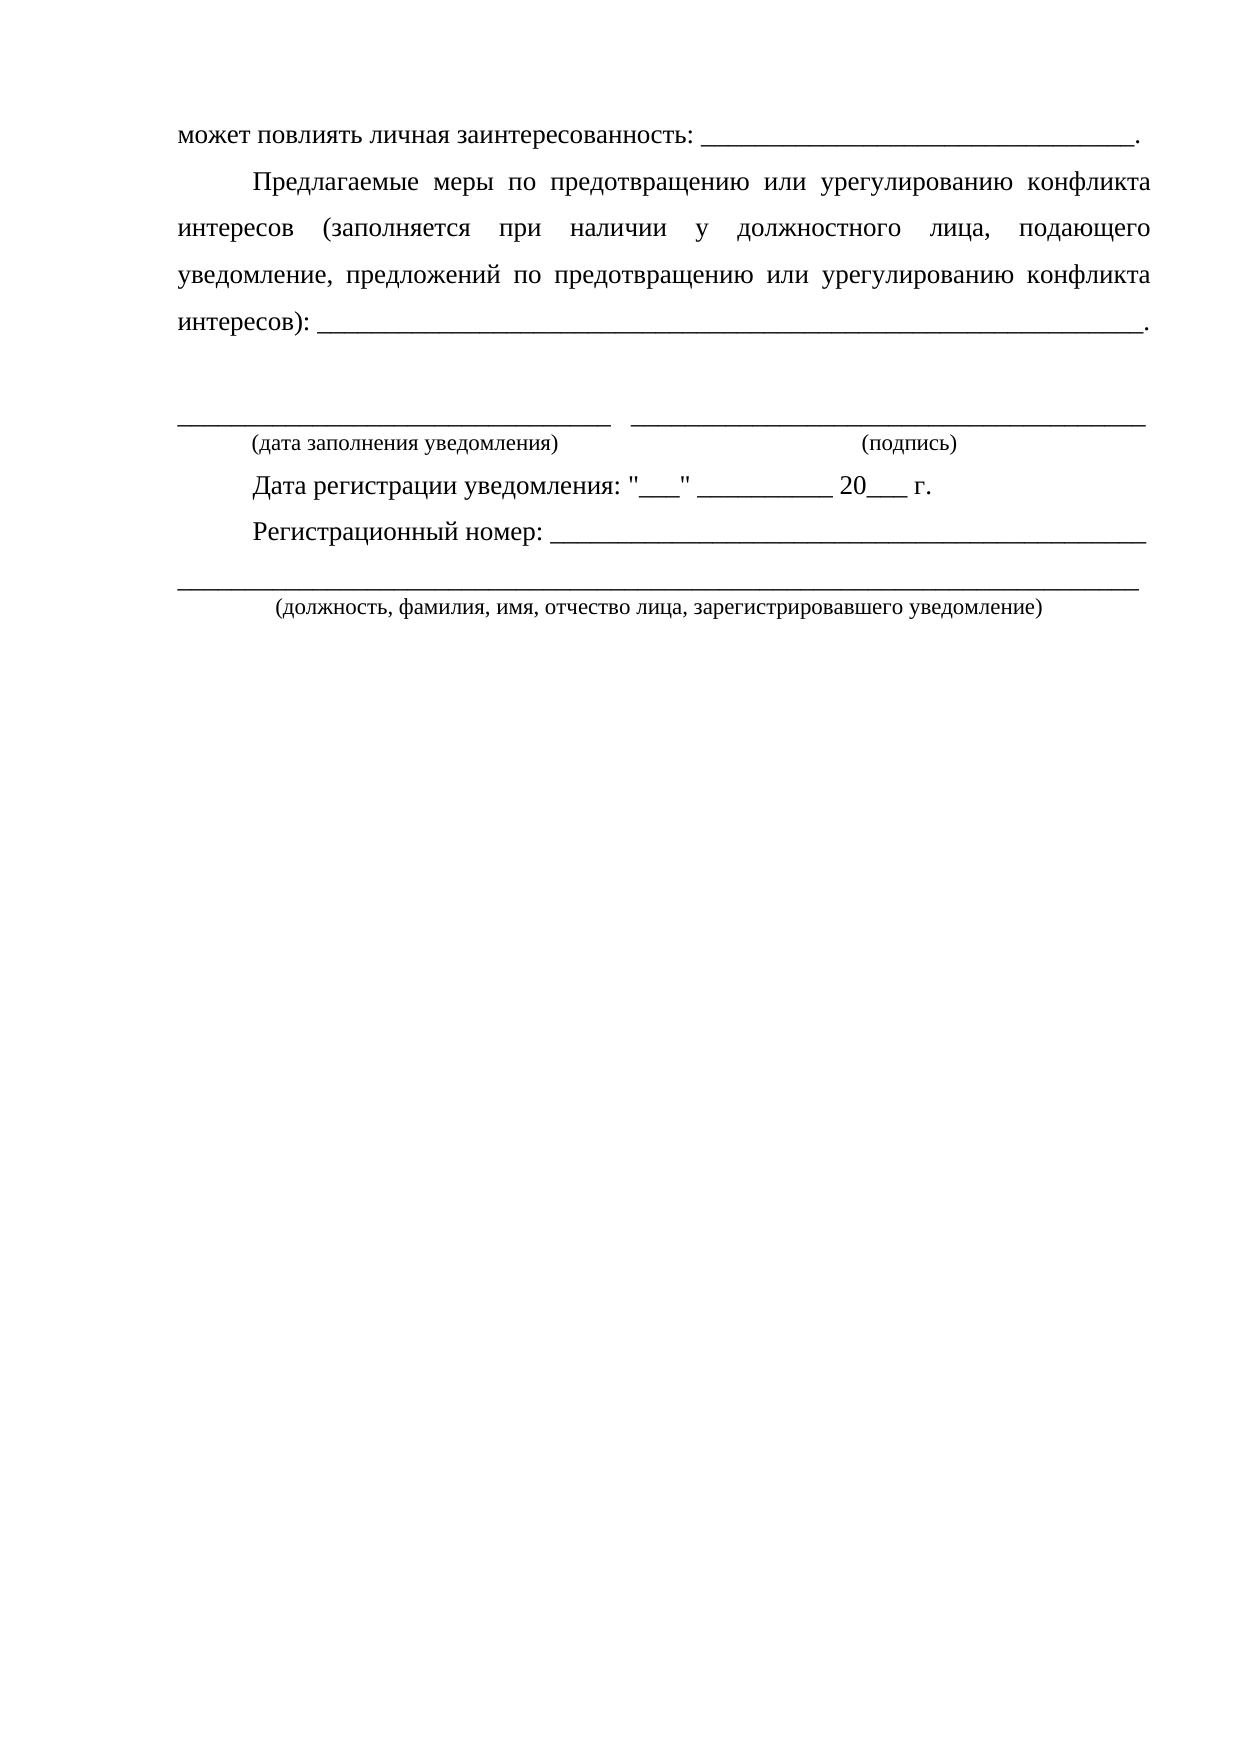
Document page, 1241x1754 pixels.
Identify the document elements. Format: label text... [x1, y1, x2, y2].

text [177, 118, 1152, 149]
text Дата регистрации уведомления: "___" __________ 20___ г. [177, 469, 1152, 500]
text _______________________________________________________________________ [177, 562, 1152, 593]
text (должность, фамилия, имя, отчество лица, зарегистрировавшего уведомление) [177, 593, 1152, 619]
text Регистрационный номер: ____________________________________________ [177, 515, 1152, 547]
text ________________________________ ______________________________________ [177, 398, 1152, 429]
text (дата заполнения уведомления) (подпись) [177, 429, 1152, 456]
text Предлагаемые меры по предотвращению или урегулированию конфликта интересов (заполняется при наличии у должностного лица, подающего уведомление, предложений по предотвращению или урегулированию конфликта интересов): _____________________________________________________________. [177, 165, 1152, 336]
